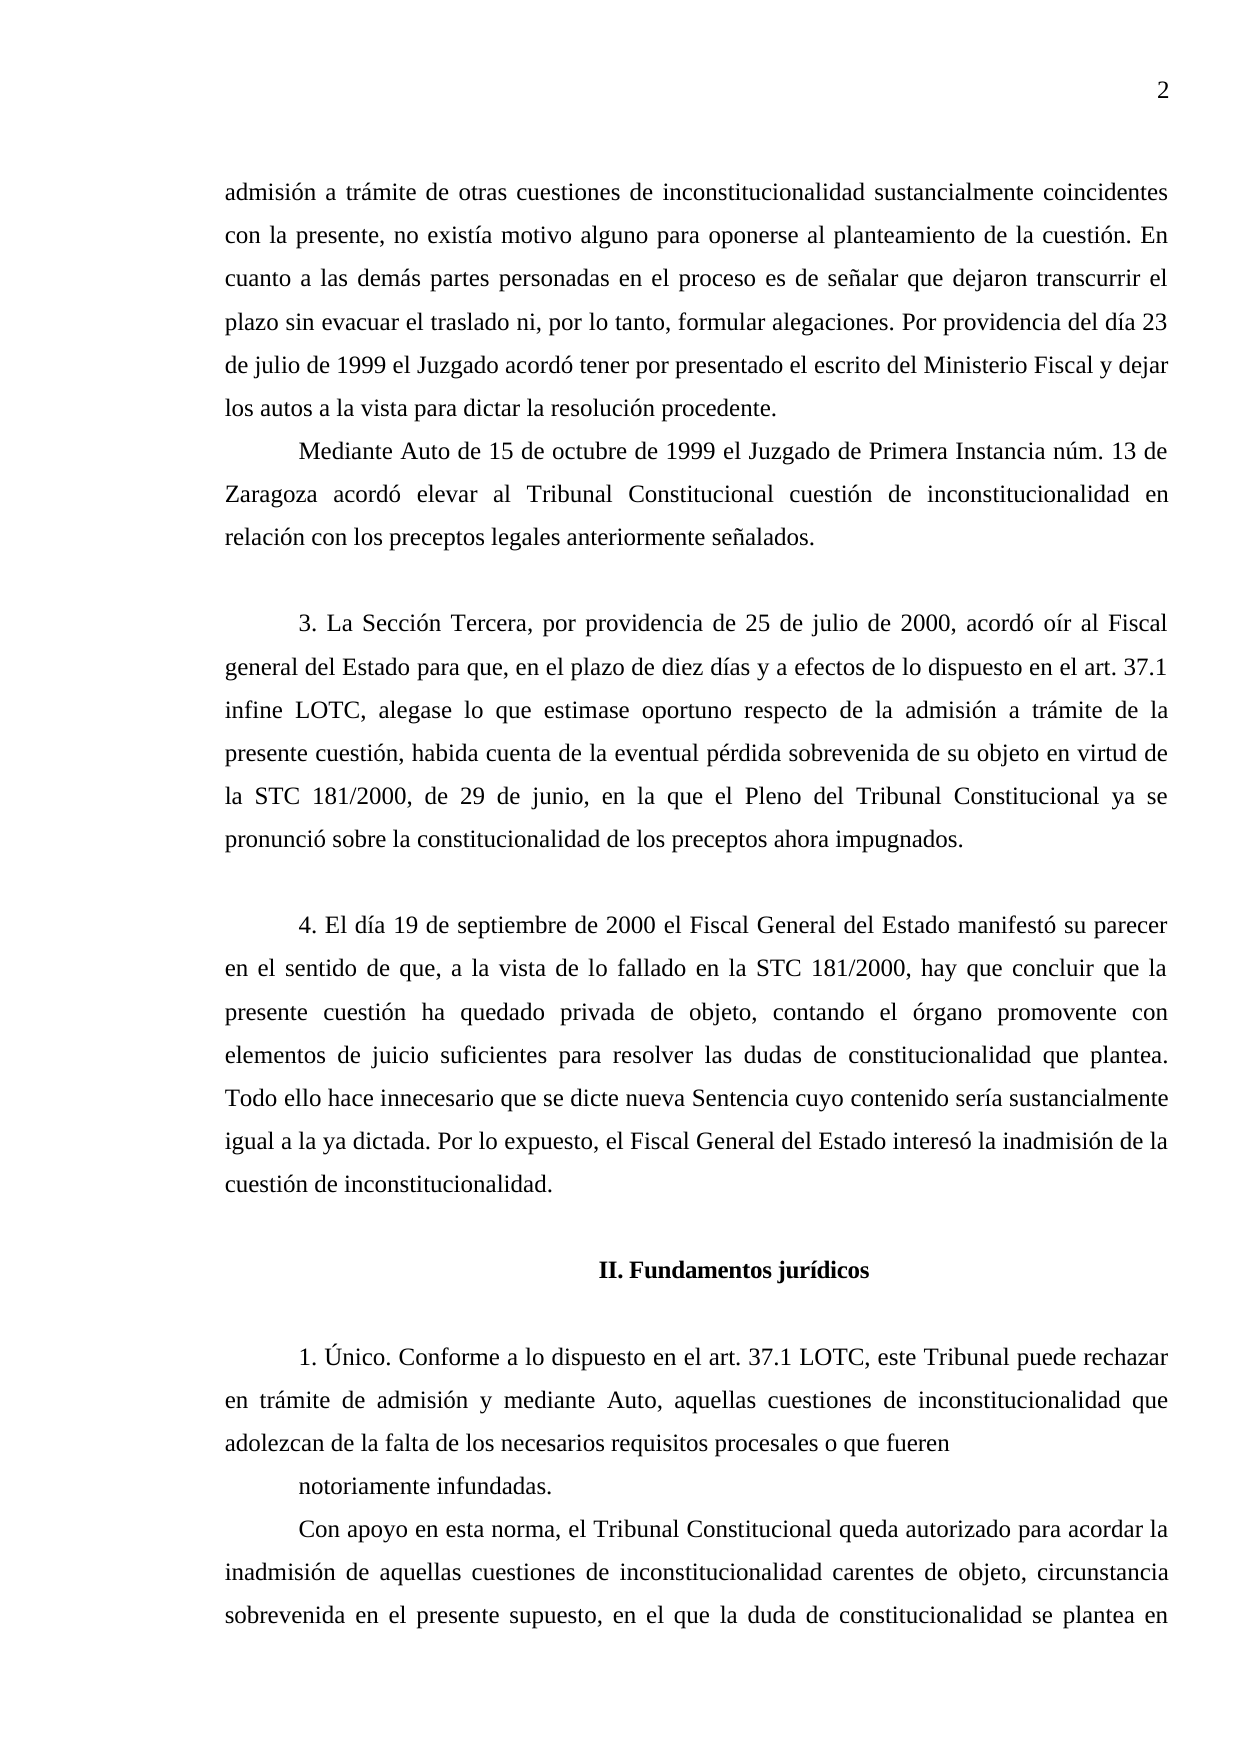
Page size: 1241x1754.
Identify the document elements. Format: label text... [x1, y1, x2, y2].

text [224, 1514, 1169, 1629]
text 3. La Sección Tercera, por providencia de 25 de julio de 2000, acordó oír al Fiscal general del Estado para que, en el plazo de diez días y a efectos de lo dispuesto en el art. 37.1 infine LOTC, alegase lo que estimase oportuno respecto de la admisión a trámite de la presente cuestión, habida cuenta de la eventual pérdida sobrevenida de su objeto en virtud de la STC 181/2000, de 29 de junio, en la que el Pleno del Tribunal Constitucional ya se pronunció sobre la constitucionalidad de los preceptos ahora impugnados. [224, 608, 1169, 853]
text 4. El día 19 de septiembre de 2000 el Fiscal General del Estado manifestó su parecer en el sentido de que, a la vista de lo fallado en la STC 181/2000, hay que concluir que la presente cuestión ha quedado privada de objeto, contando el órgano promovente con elementos de juicio suficientes para resolver las dudas de constitucionalidad que plantea. Todo ello hace innecesario que se dicte nueva Sentencia cuyo contenido sería sustancialmente igual a la ya dictada. Por lo expuesto, el Fiscal General del Estado interesó la inadmisión de la cuestión de inconstitucionalidad. [224, 910, 1169, 1198]
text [224, 177, 1169, 422]
subtitle II. Fundamentos jurídicos [224, 1255, 1169, 1284]
text Mediante Auto de 15 de octubre de 1999 el Juzgado de Primera Instancia núm. 13 de Zaragoza acordó elevar al Tribunal Constitucional cuestión de inconstitucionalidad en relación con los preceptos legales anteriormente señalados. [224, 436, 1169, 551]
text notoriamente infundadas. [224, 1471, 1169, 1500]
text 1. Único. Conforme a lo dispuesto en el art. 37.1 LOTC, este Tribunal puede rechazar en trámite de admisión y mediante Auto, aquellas cuestiones de inconstitucionalidad que adolezcan de la falta de los necesarios requisitos procesales o que fueren [224, 1342, 1169, 1457]
